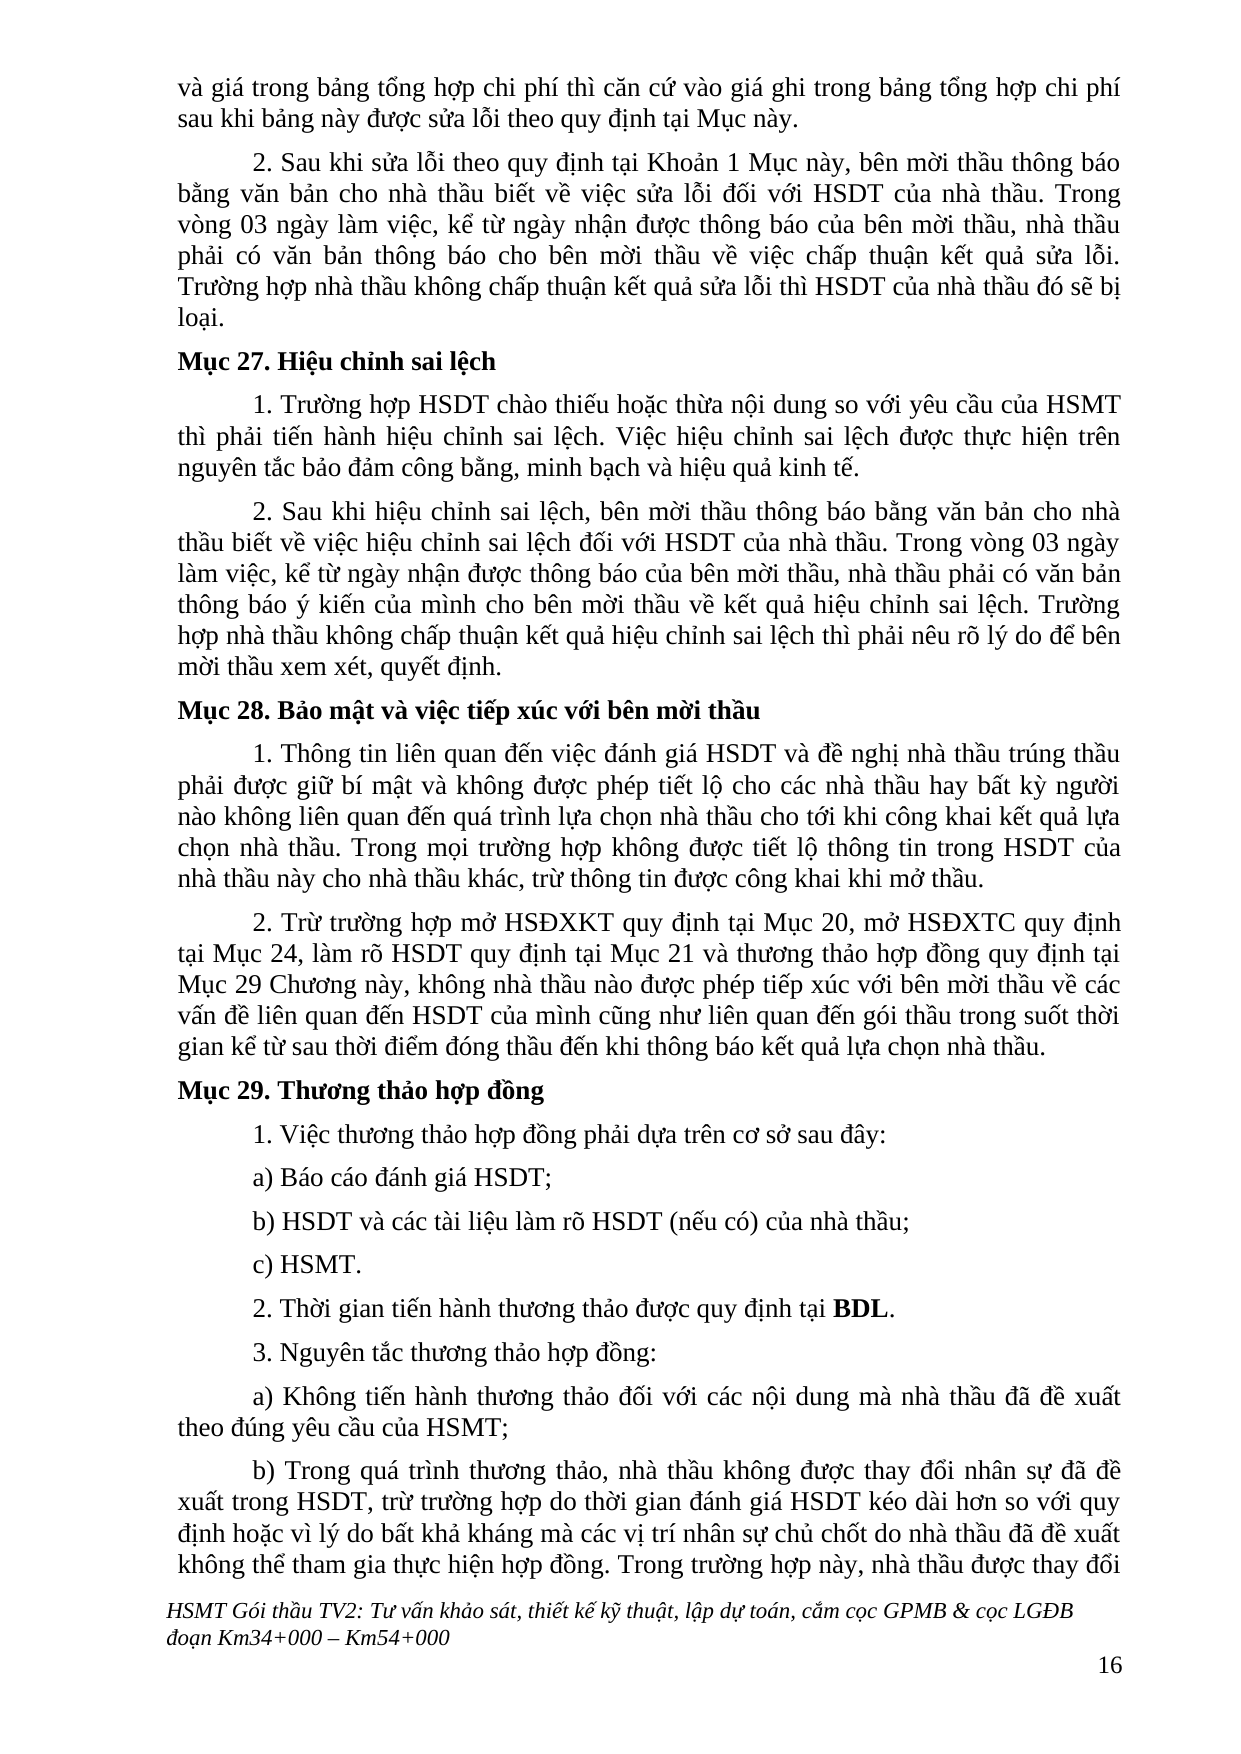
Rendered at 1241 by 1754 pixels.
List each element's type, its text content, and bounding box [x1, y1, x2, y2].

text 1. Trường hợp HSDT chào thiếu hoặc thừa nội dung so với yêu cầu của HSMT thì phải tiến hành hiệu chỉnh sai lệch. Việc hiệu chỉnh sai lệch được thực hiện trên nguyên tắc bảo đảm công bằng, minh bạch và hiệu quả kinh tế. [177, 389, 1122, 482]
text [177, 71, 1122, 133]
text 2. Thời gian tiến hành thương thảo được quy định tại BDL. [177, 1292, 1122, 1323]
text 2. Sau khi sửa lỗi theo quy định tại Khoản 1 Mục này, bên mời thầu thông báo bằng văn bản cho nhà thầu biết về việc sửa lỗi đối với HSDT của nhà thầu. Trong vòng 03 ngày làm việc, kể từ ngày nhận được thông báo của bên mời thầu, nhà thầu phải có văn bản thông báo cho bên mời thầu về việc chấp thuận kết quả sửa lỗi. Trường hợp nhà thầu không chấp thuận kết quả sửa lỗi thì HSDT của nhà thầu đó sẽ bị loại. [177, 146, 1122, 332]
text 2. Sau khi hiệu chỉnh sai lệch, bên mời thầu thông báo bằng văn bản cho nhà thầu biết về việc hiệu chỉnh sai lệch đối với HSDT của nhà thầu. Trong vòng 03 ngày làm việc, kể từ ngày nhận được thông báo của bên mời thầu, nhà thầu phải có văn bản thông báo ý kiến của mình cho bên mời thầu về kết quả hiệu chỉnh sai lệch. Trường hợp nhà thầu không chấp thuận kết quả hiệu chỉnh sai lệch thì phải nêu rõ lý do để bên mời thầu xem xét, quyết định. [177, 494, 1122, 681]
text a) Không tiến hành thương thảo đối với các nội dung mà nhà thầu đã đề xuất theo đúng yêu cầu của HSMT; [177, 1379, 1122, 1442]
text b) HSDT và các tài liệu làm rõ HSDT (nếu có) của nhà thầu; [177, 1205, 1122, 1236]
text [177, 1454, 1122, 1579]
text c) HSMT. [177, 1249, 1122, 1280]
text 1. Thông tin liên quan đến việc đánh giá HSDT và đề nghị nhà thầu trúng thầu phải được giữ bí mật và không được phép tiết lộ cho các nhà thầu hay bất kỳ người nào không liên quan đến quá trình lựa chọn nhà thầu cho tới khi công khai kết quả lựa chọn nhà thầu. Trong mọi trường hợp không được tiết lộ thông tin trong HSDT của nhà thầu này cho nhà thầu khác, trừ thông tin được công khai khi mở thầu. [177, 738, 1122, 893]
text 3. Nguyên tắc thương thảo hợp đồng: [177, 1336, 1122, 1367]
text Mục 27. Hiệu chỉnh sai lệch [177, 345, 1122, 376]
text Mục 29. Thương thảo hợp đồng [177, 1074, 1122, 1105]
text Mục 28. Bảo mật và việc tiếp xúc với bên mời thầu [177, 694, 1122, 725]
text 1. Việc thương thảo hợp đồng phải dựa trên cơ sở sau đây: [177, 1118, 1122, 1149]
text 2. Trừ trường hợp mở HSĐXKT quy định tại Mục 20, mở HSĐXTC quy định tại Mục 24, làm rõ HSDT quy định tại Mục 21 và thương thảo hợp đồng quy định tại Mục 29 Chương này, không nhà thầu nào được phép tiếp xúc với bên mời thầu về các vấn đề liên quan đến HSDT của mình cũng như liên quan đến gói thầu trong suốt thời gian kể từ sau thời điểm đóng thầu đến khi thông báo kết quả lựa chọn nhà thầu. [177, 906, 1122, 1062]
text a) Báo cáo đánh giá HSDT; [177, 1161, 1122, 1192]
